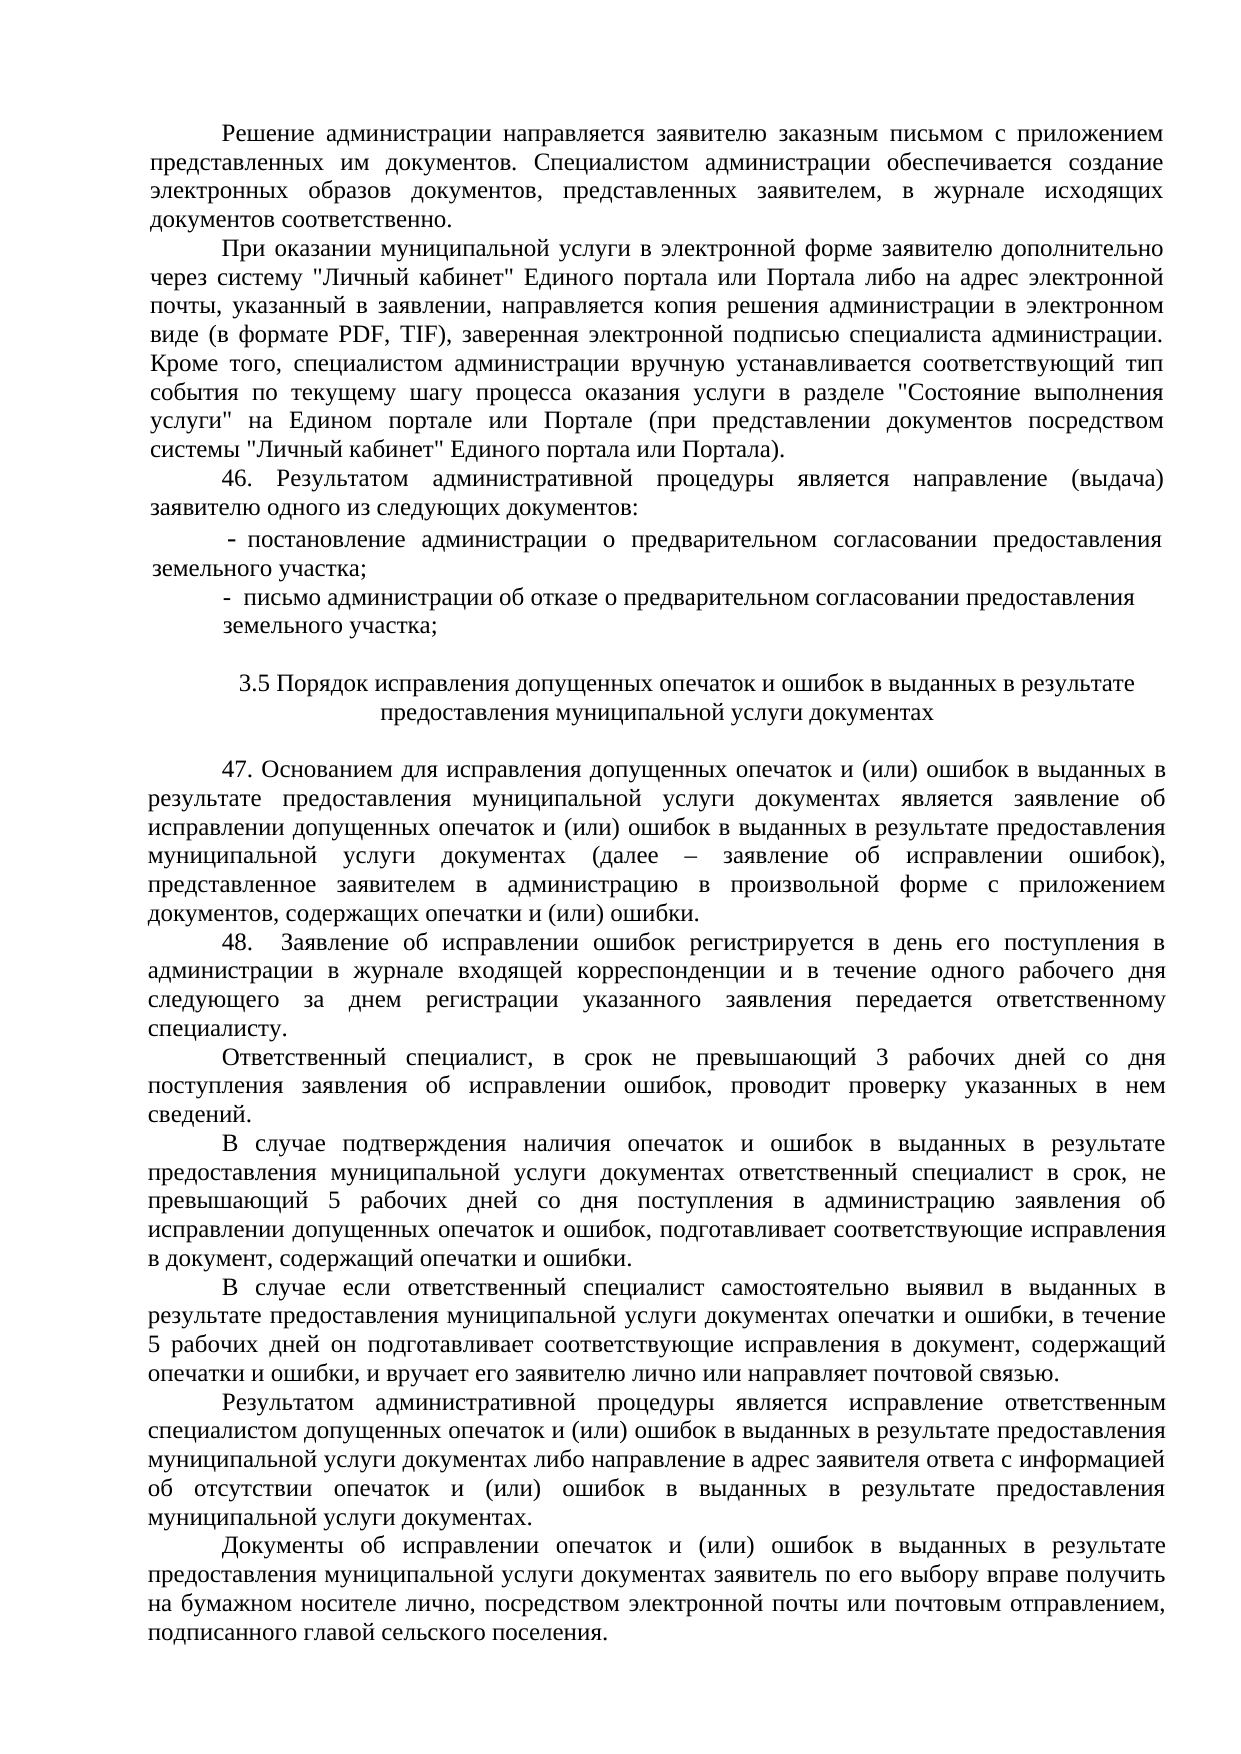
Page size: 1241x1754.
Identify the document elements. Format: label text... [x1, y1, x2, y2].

text Результатом административной процедуры является исправление ответственным специалистом допущенных опечаток и (или) ошибок в выданных в результате предоставления муниципальной услуги документах либо направление в адрес заявителя ответа с информацией об отсутствии опечаток и (или) ошибок в выданных в результате предоставления муниципальной услуги документах. [148, 1387, 1167, 1531]
text При оказании муниципальной услуги в электронной форме заявителю дополнительно через систему "Личный кабинет" Единого портала или Портала либо на адрес электронной почты, указанный в заявлении, направляется копия решения администрации в электронном виде (в формате PDF, TIF), заверенная электронной подписью специалиста администрации. Кроме того, специалистом администрации вручную устанавливается соответствующий тип события по текущему шагу процесса оказания услуги в разделе "Состояние выполнения услуги" на Едином портале или Портале (при представлении документов посредством системы "Личный кабинет" Единого портала или Портала). [150, 233, 1164, 463]
text Решение администрации направляется заявителю заказным письмом с приложением представленных им документов. Специалистом администрации обеспечивается создание электронных образов документов, представленных заявителем, в журнале исходящих документов соответственно. [150, 118, 1164, 233]
list - письмо администрации об отказе о предварительном согласовании предоставления земельного участка; [223, 582, 1167, 639]
text 3.5 Порядок исправления допущенных опечаток и ошибок в выданных в результате предоставления муниципальной услуги документах [148, 668, 1167, 726]
text 48. Заявление об исправлении ошибок регистрируется в день его поступления в администрации в журнале входящей корреспонденции и в течение одного рабочего дня следующего за днем регистрации указанного заявления передается ответственному специалисту. [148, 927, 1167, 1042]
text Ответственный специалист, в срок не превышающий 3 рабочих дней со дня поступления заявления об исправлении ошибок, проводит проверку указанных в нем сведений. [148, 1042, 1167, 1128]
text В случае подтверждения наличия опечаток и ошибок в выданных в результате предоставления муниципальной услуги документах ответственный специалист в срок, не превышающий 5 рабочих дней со дня поступления в администрацию заявления об исправлении допущенных опечаток и ошибок, подготавливает соответствующие исправления в документ, содержащий опечатки и ошибки. [148, 1128, 1167, 1272]
text Документы об исправлении опечаток и (или) ошибок в выданных в результате предоставления муниципальной услуги документах заявитель по его выбору вправе получить на бумажном носителе лично, посредством электронной почты или почтовым отправлением, подписанного главой сельского поселения. [148, 1531, 1167, 1646]
list постановление администрации о предварительном согласовании предоставления земельного участка; [152, 521, 1162, 582]
text 47. Основанием для исправления допущенных опечаток и (или) ошибок в выданных в результате предоставления муниципальной услуги документах является заявление об исправлении допущенных опечаток и (или) ошибок в выданных в результате предоставления муниципальной услуги документах (далее – заявление об исправлении ошибок), представленное заявителем в администрацию в произвольной форме с приложением документов, содержащих опечатки и (или) ошибки. [148, 754, 1167, 927]
text 46. Результатом административной процедуры является направление (выдача) заявителю одного из следующих документов: [150, 463, 1164, 521]
text В случае если ответственный специалист самостоятельно выявил в выданных в результате предоставления муниципальной услуги документах опечатки и ошибки, в течение 5 рабочих дней он подготавливает соответствующие исправления в документ, содержащий опечатки и ошибки, и вручает его заявителю лично или направляет почтовой связью. [148, 1272, 1167, 1387]
